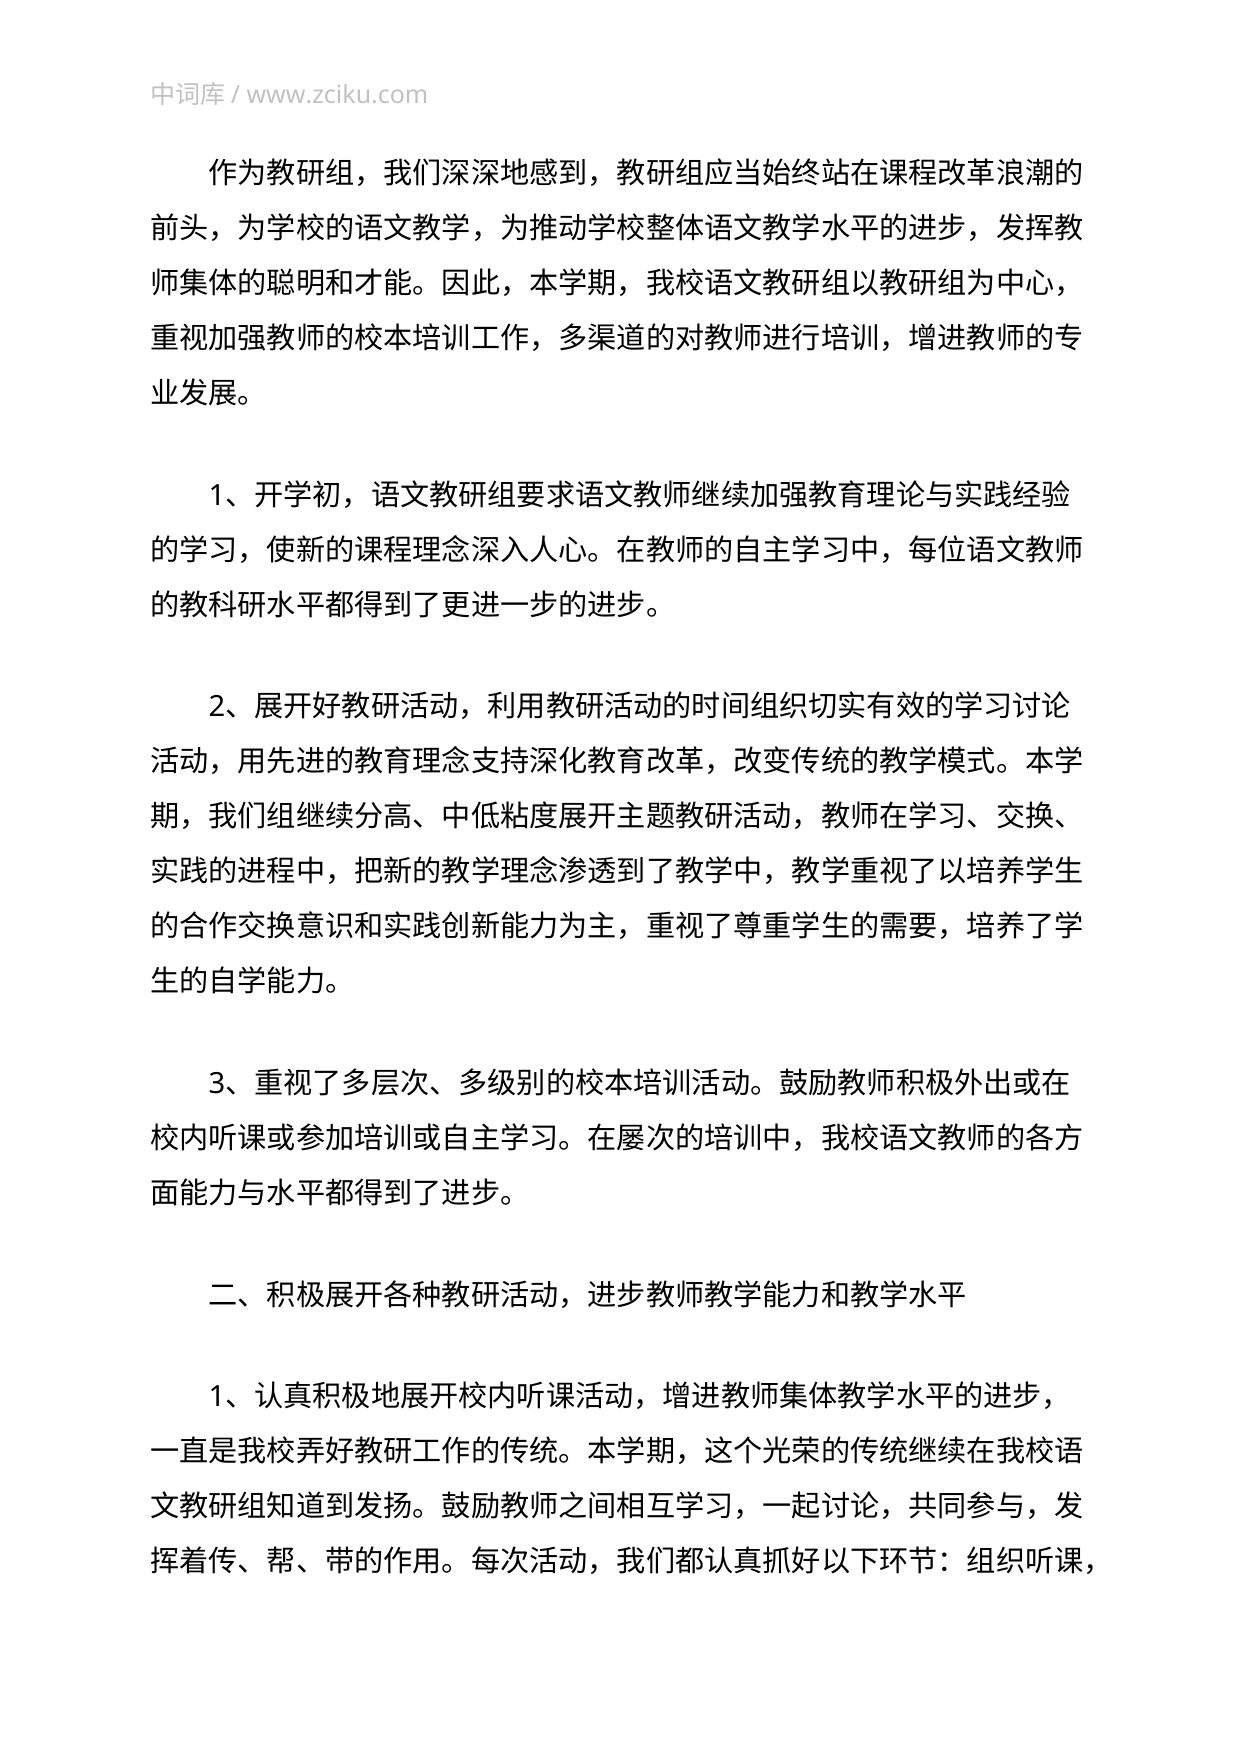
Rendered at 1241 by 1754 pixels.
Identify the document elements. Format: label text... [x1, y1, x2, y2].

text 作为教研组，我们深深地感到，教研组应当始终站在课程改革浪潮的前头，为学校的语文教学，为推动学校整体语文教学水平的进步，发挥教师集体的聪明和才能。因此，本学期，我校语文教研组以教研组为中心，重视加强教师的校本培训工作，多渠道的对教师进行培训，增进教师的专业发展。 [150, 150, 1090, 412]
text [150, 1373, 1090, 1580]
text 3、重视了多层次、多级别的校本培训活动。鼓励教师积极外出或在校内听课或参加培训或自主学习。在屡次的培训中，我校语文教师的各方面能力与水平都得到了进步。 [150, 1059, 1090, 1212]
text 1、开学初，语文教研组要求语文教师继续加强教育理论与实践经验的学习，使新的课程理念深入人心。在教师的自主学习中，每位语文教师的教科研水平都得到了更进一步的进步。 [150, 471, 1090, 623]
text 2、展开好教研活动，利用教研活动的时间组织切实有效的学习讨论活动，用先进的教育理念支持深化教育改革，改变传统的教学模式。本学期，我们组继续分高、中低粘度展开主题教研活动，教师在学习、交换、实践的进程中，把新的教学理念渗透到了教学中，教学重视了以培养学生的合作交换意识和实践创新能力为主，重视了尊重学生的需要，培养了学生的自学能力。 [150, 683, 1090, 1000]
text 二、积极展开各种教研活动，进步教师教学能力和教学水平 [150, 1271, 1090, 1313]
